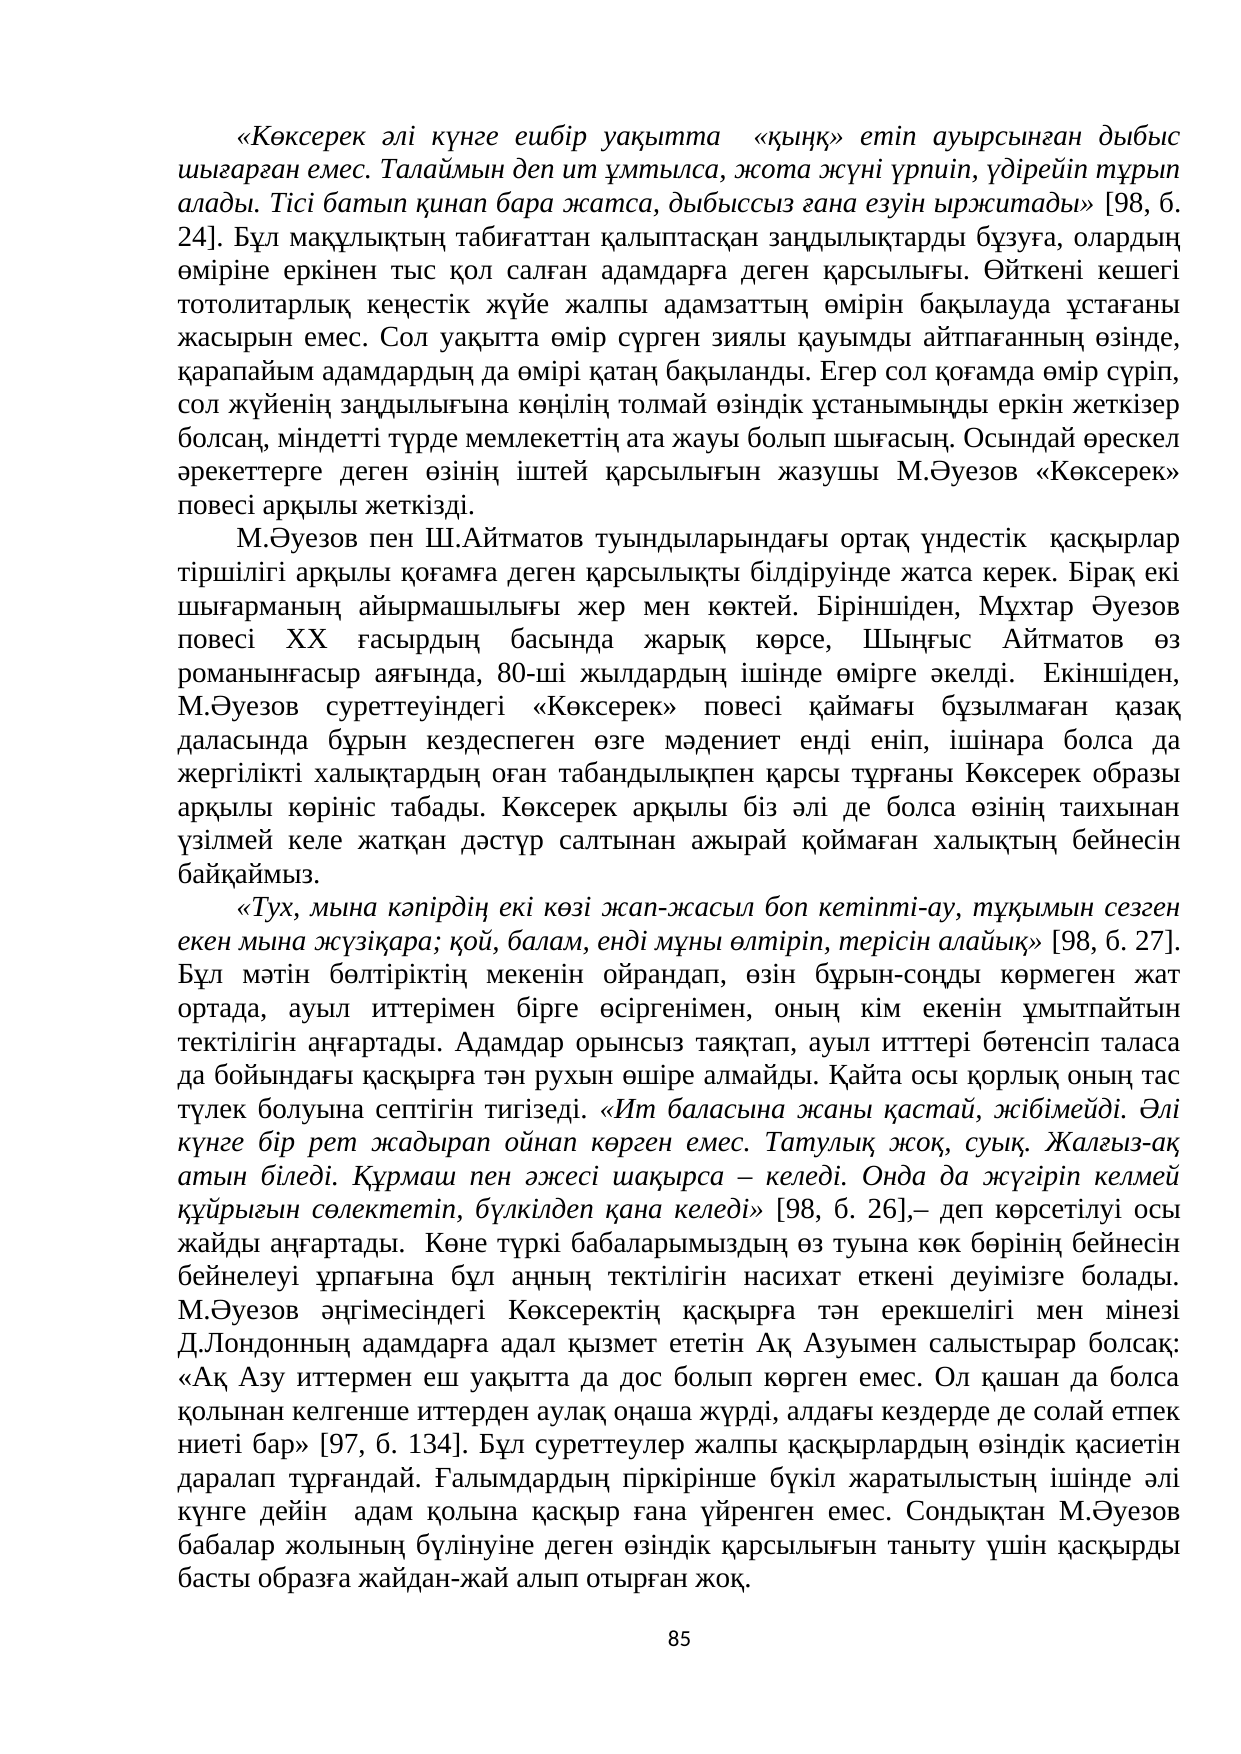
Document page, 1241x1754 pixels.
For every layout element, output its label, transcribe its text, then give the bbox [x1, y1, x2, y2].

text «Көксерек әлі күнге ешбір уақытта «қыңқ» етіп ауырсынған дыбыс шығарған емес. Талаймын деп ит ұмтылса, жота жүні үрпиіп, үдірейіп тұрып алады. Тісі батып қинап бара жатса, дыбыссыз ғана езуін ыржитады» [98, б. 24]. Бұл мақұлықтың табиғаттан қалыптасқан заңдылықтарды бұзуға, олардың өміріне еркінен тыс қол салған адамдарға деген қарсылығы. Өйткені кешегі тотолитарлық кеңестік жүйе жалпы адамзаттың өмірін бақылауда ұстағаны жасырын емес. Сол уақытта өмір сүрген зиялы қауымды айтпағанның өзінде, қарапайым адамдардың да өмірі қатаң бақыланды. Егер сол қоғамда өмір сүріп, сол жүйенің заңдылығына көңілің толмай өзіндік ұстанымыңды еркін жеткізер болсаң, міндетті түрде мемлекеттің ата жауы болып шығасың. Осындай өрескел әрекеттерге деген өзінің іштей қарсылығын жазушы М.Әуезов «Көксерек» повесі арқылы жеткізді. [177, 118, 1181, 521]
text М.Әуезов пен Ш.Айтматов туындыларындағы ортақ үндестік қасқырлар тіршілігі арқылы қоғамға деген қарсылықты білдіруінде жатса керек. Бірақ екі шығарманың айырмашылығы жер мен көктей. Біріншіден, Мұхтар Әуезов повесі ХХ ғасырдың басында жарық көрсе, Шыңғыс Айтматов өз романынғасыр аяғында, 80-ші жылдардың ішінде өмірге әкелді. Екіншіден, М.Әуезов суреттеуіндегі «Көксерек» повесі қаймағы бұзылмаған қазақ даласында бұрын кездеспеген өзге мәдениет енді еніп, ішінара болса да жергілікті халықтардың оған табандылықпен қарсы тұрғаны Көксерек образы арқылы көрініс табады. Көксерек арқылы біз әлі де болса өзінің таихынан үзілмей келе жатқан дәстүр салтынан ажырай қоймаған халықтың бейнесін байқаймыз. [177, 521, 1181, 889]
text «Тух, мына кәпірдің екі көзі жап-жасыл боп кетіпті-ау, тұқымын сезген екен мына жүзіқара; қой, балам, енді мұны өлтіріп, терісін алайық» [98, б. 27]. Бұл мәтін бөлтіріктің мекенін ойрандап, өзін бұрын-соңды көрмеген жат ортада, ауыл иттерімен бірге өсіргенімен, оның кім екенін ұмытпайтын тектілігін аңғартады. Адамдар орынсыз таяқтап, ауыл итттері бөтенсіп таласа да бойындағы қасқырға тән рухын өшіре алмайды. Қайта осы қорлық оның тас түлек болуына септігін тигізеді. «Ит баласына жаны қастай, жібімейді. Әлі күнге бір рет жадырап ойнап көрген емес. Татулық жоқ, суық. Жалғыз-ақ атын біледі. Құрмаш пен әжесі шақырса – келеді. Онда да жүгіріп келмей құйрығын сөлектетіп, бүлкілдеп қана келеді» [98, б. 26],– деп көрсетілуі осы жайды аңғартады. Көне түркі бабаларымыздың өз туына көк бөрінің бейнесін бейнелеуі ұрпағына бұл аңның тектілігін насихат еткені деуімізге болады. М.Әуезов әңгімесіндегі Көксеректің қасқырға тән ерекшелігі мен мінезі Д.Лондонның адамдарға адал қызмет ететін Ақ Азуымен салыстырар болсақ: «Ақ Азу иттермен еш уақытта да дос болып көрген емес. Ол қашан да болса қолынан келгенше иттерден аулақ оңаша жүрді, алдағы кездерде де солай етпек ниеті бар» [97, б. 134]. Бұл суреттеулер жалпы қасқырлардың өзіндік қасиетін даралап тұрғандай. Ғалымдардың піркірінше бүкіл жаратылыстың ішінде әлі күнге дейін адам қолына қасқыр ғана үйренген емес. Сондықтан М.Әуезов бабалар жолының бүлінуіне деген өзіндік қарсылығын таныту үшін қасқырды басты образға жайдан-жай алып отырған жоқ. [177, 889, 1181, 1594]
